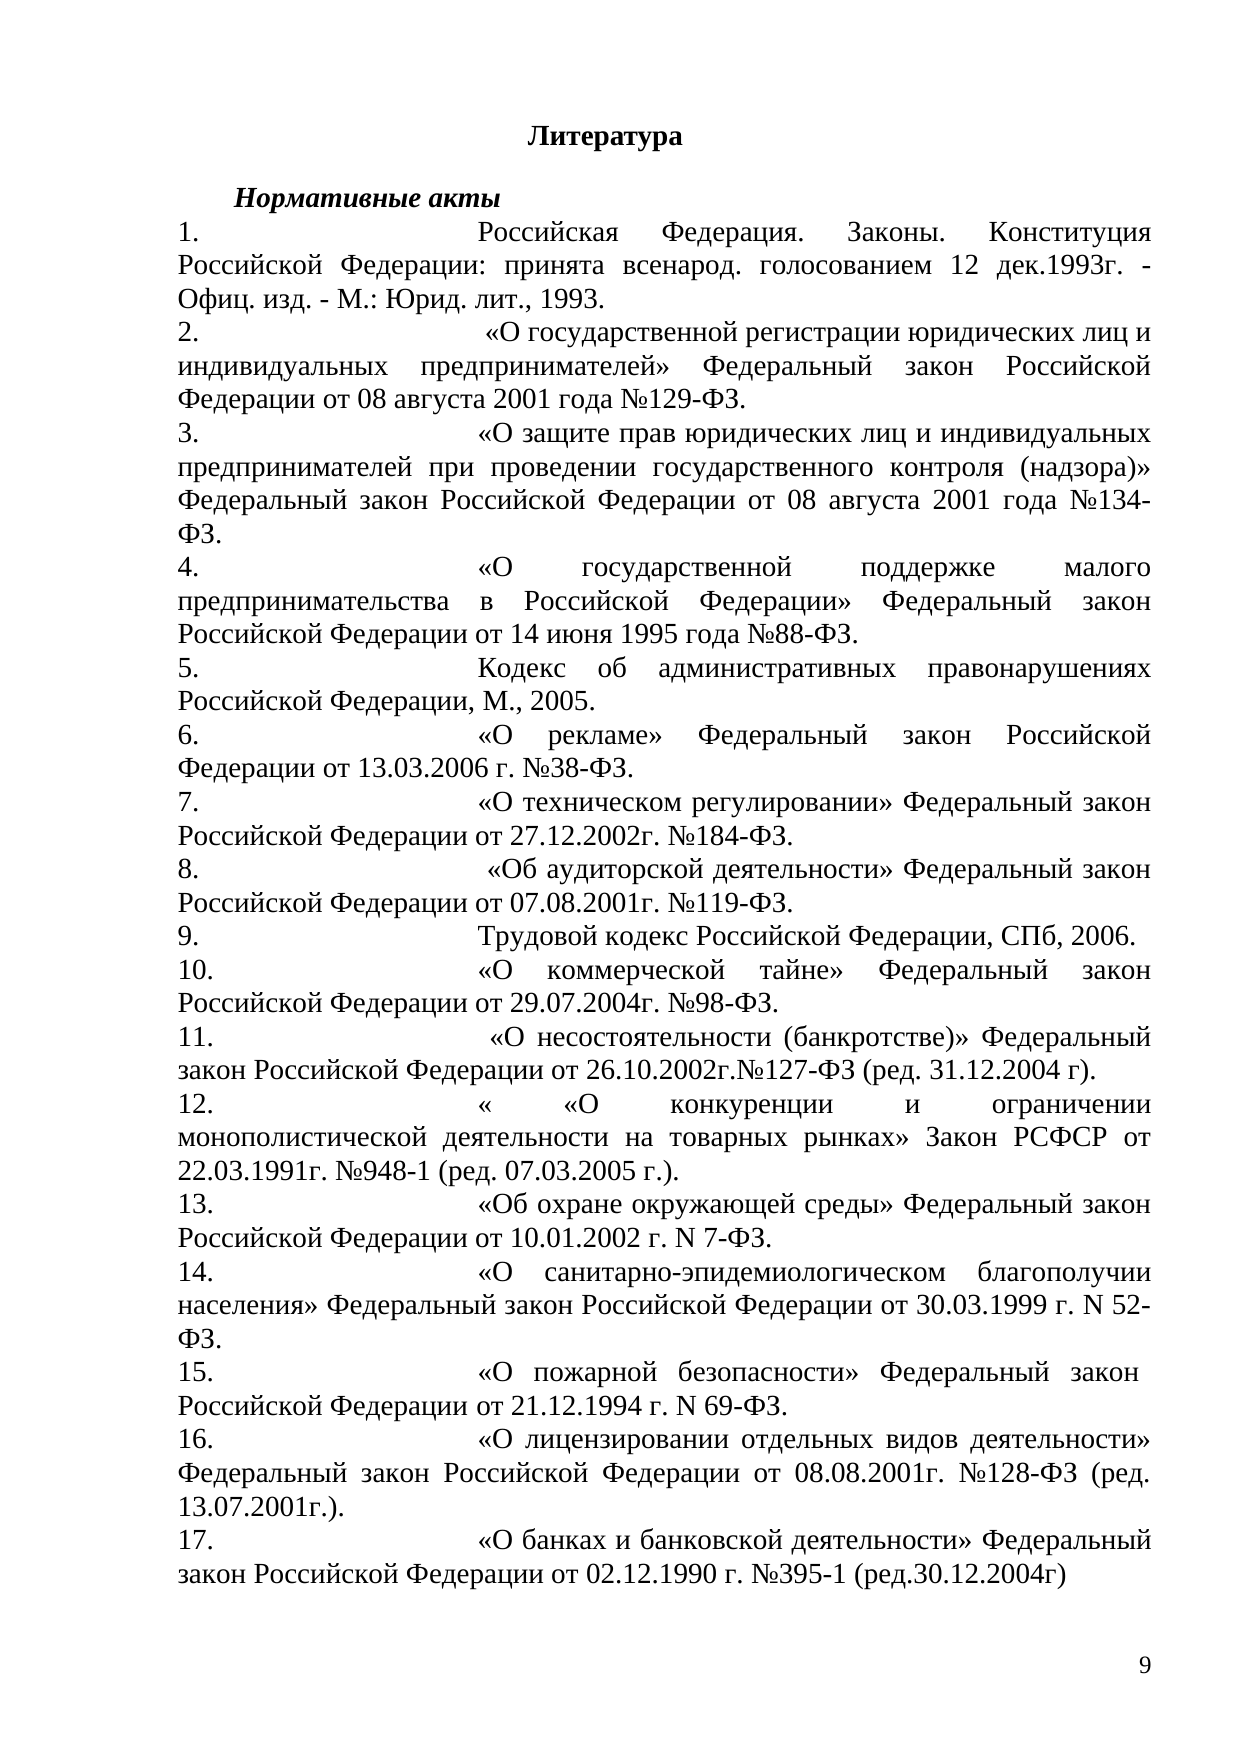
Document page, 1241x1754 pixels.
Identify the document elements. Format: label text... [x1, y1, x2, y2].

list «О несостоятельности (банкротстве)» Федеральный закон Российской Федерации от 26.10.2002г.№127-ФЗ (ред. 31.12.2004 г). [177, 1019, 1152, 1086]
list «Об охране окружающей среды» Федеральный закон Российской Федерации от 10.01.2002 г. N 7-ФЗ. [177, 1187, 1152, 1254]
list «О техническом регулировании» Федеральный закон Российской Федерации от 27.12.2002г. №184-ФЗ. [177, 784, 1152, 851]
list «О санитарно-эпидемиологическом благополучии населения» Федеральный закон Российской Федерации от 30.03.1999 г. N 52-ФЗ. [177, 1254, 1152, 1354]
list «Об аудиторской деятельности» Федеральный закон Российской Федерации от 07.08.2001г. №119-ФЗ. [177, 851, 1152, 918]
list Трудовой кодекс Российской Федерации, СПб, 2006. [177, 918, 1152, 952]
list «О пожарной безопасности» Федеральный закон Российской Федерации от 21.12.1994 г. N 69-ФЗ. [177, 1354, 1139, 1422]
list « «О конкуренции и ограничении монополистической деятельности на товарных рынках» Закон РСФСР от 22.03.1991г. №948-1 (ред. 07.03.2005 г.). [177, 1086, 1152, 1187]
list «О коммерческой тайне» Федеральный закон Российской Федерации от 29.07.2004г. №98-ФЗ. [177, 952, 1152, 1019]
list «О защите прав юридических лиц и индивидуальных предпринимателей при проведении государственного контроля (надзора)» Федеральный закон Российской Федерации от 08 августа 2001 года №134-ФЗ. [177, 415, 1152, 549]
list Кодекс об административных правонарушениях Российской Федерации, М., 2005. [177, 650, 1152, 717]
list Российская Федерация. Законы. Конституция Российской Федерации: принята всенарод. голосованием 12 дек.1993г. - Офиц. изд. - М.: Юрид. лит., 1993. [177, 214, 1152, 314]
list «О государственной регистрации юридических лиц и индивидуальных предпринимателей» Федеральный закон Российской Федерации от 08 августа 2001 года №129-ФЗ. [177, 314, 1152, 415]
list «О лицензировании отдельных видов деятельности» Федеральный закон Российской Федерации от 08.08.2001г. №128-ФЗ (ред. 13.07.2001г.). [177, 1422, 1152, 1522]
list «О банках и банковской деятельности» Федеральный закон Российской Федерации от 02.12.1990 г. №395-1 (ред.30.12.2004г) [177, 1522, 1152, 1589]
list «О рекламе» Федеральный закон Российской Федерации от 13.03.2006 г. №38-ФЗ. [177, 717, 1152, 784]
list «О государственной поддержке малого предпринимательства в Российской Федерации» Федеральный закон Российской Федерации от 14 июня 1995 года №88-ФЗ. [177, 549, 1152, 650]
text Нормативные акты [177, 180, 1152, 214]
subtitle Литература [177, 118, 1033, 152]
